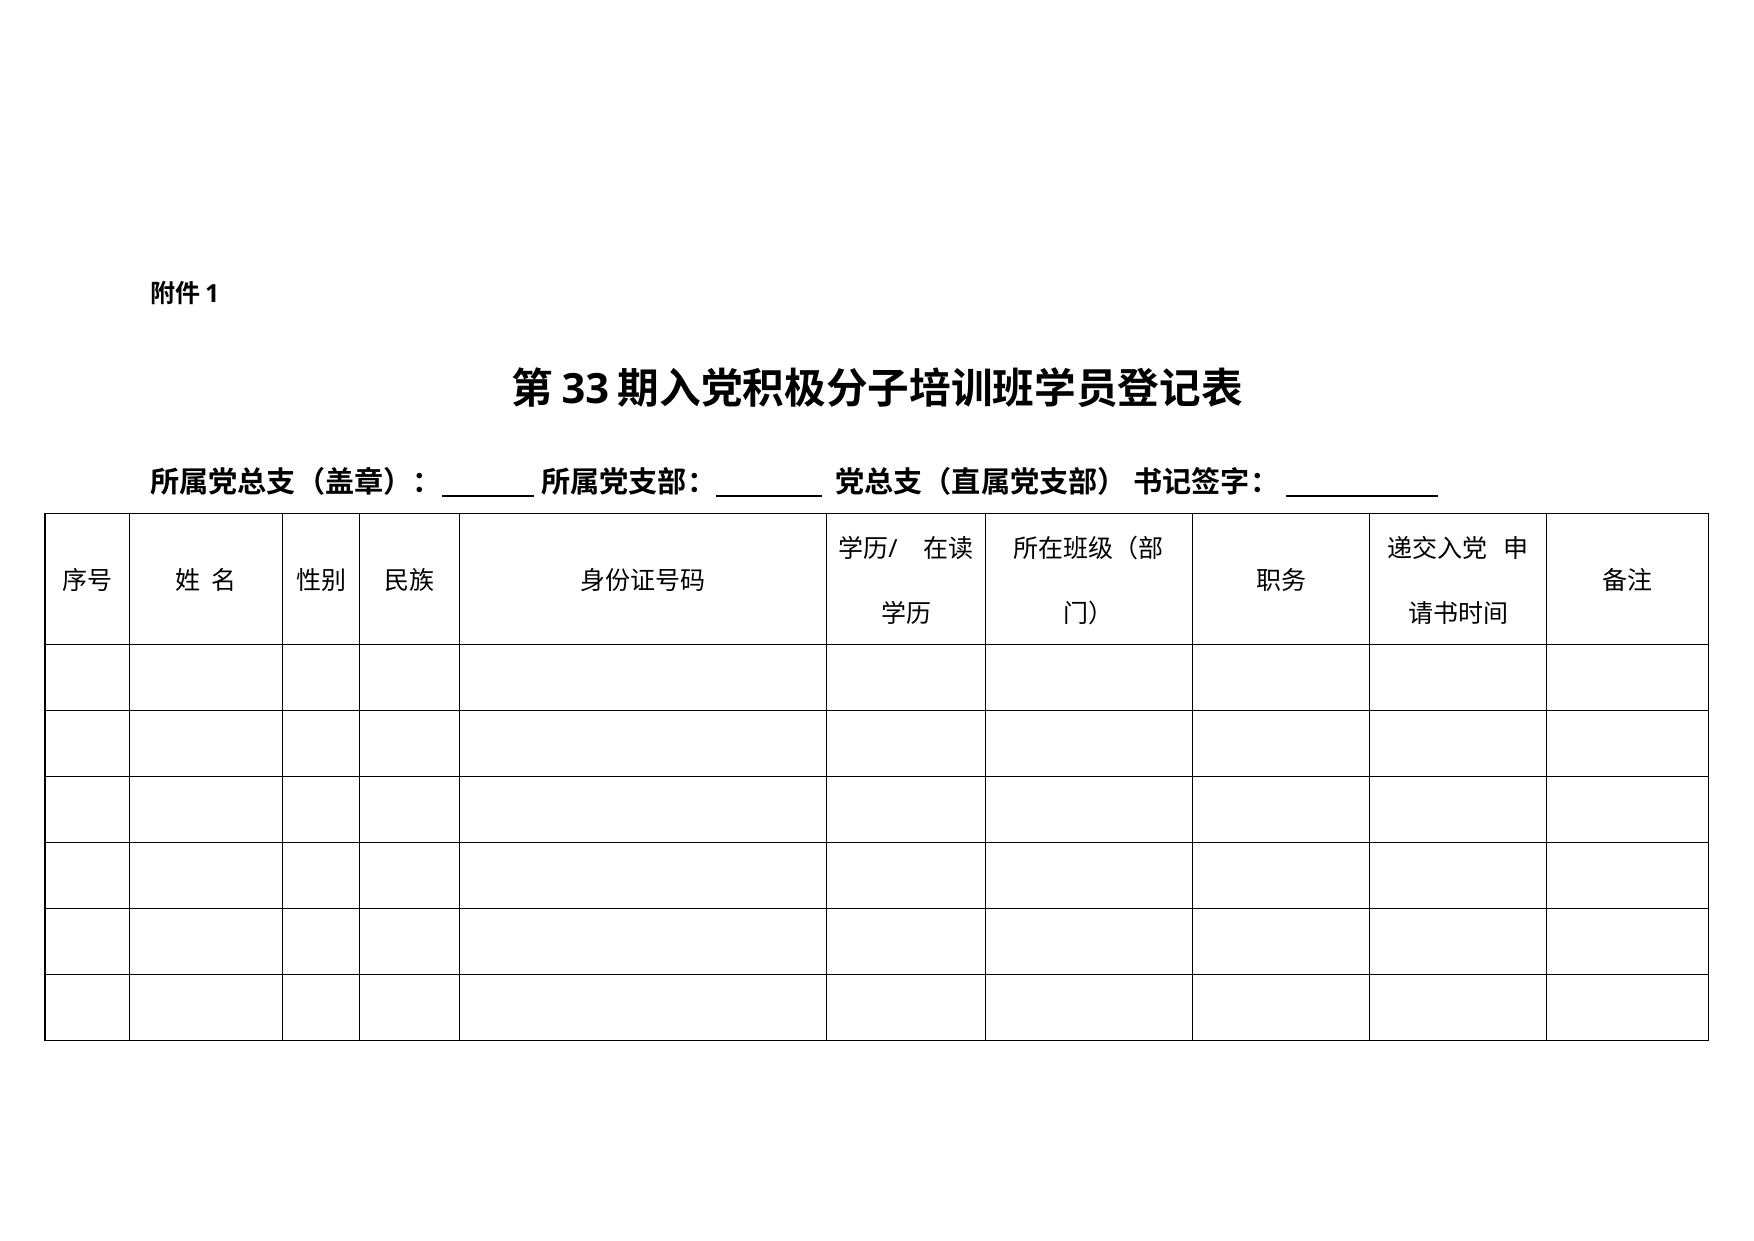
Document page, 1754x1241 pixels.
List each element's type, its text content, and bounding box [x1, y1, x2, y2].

table_cell [986, 909, 1192, 974]
table_cell [1547, 645, 1708, 710]
table_cell [46, 711, 129, 776]
table_cell [283, 645, 359, 710]
table_cell [130, 645, 282, 710]
table_cell [827, 843, 985, 908]
table_header 递交入党 申请书时间 [1370, 514, 1546, 644]
table_cell [46, 645, 129, 710]
table_header 备注 [1547, 514, 1708, 644]
table_cell [1547, 843, 1708, 908]
table_header 序号 [46, 514, 129, 644]
table_cell [130, 843, 282, 908]
text 第33期入党积极分子培训班学员登记表 [150, 353, 1604, 418]
table_cell [827, 909, 985, 974]
table_cell [460, 843, 826, 908]
table_cell [460, 711, 826, 776]
table_cell [360, 843, 459, 908]
table_cell [360, 975, 459, 1040]
table_cell [1193, 909, 1369, 974]
table_cell [827, 777, 985, 842]
table_cell [986, 975, 1192, 1040]
table_cell [360, 711, 459, 776]
table_cell [827, 975, 985, 1040]
table_cell [283, 909, 359, 974]
table_cell [1547, 975, 1708, 1040]
table_cell [986, 711, 1192, 776]
table_cell [1370, 777, 1546, 842]
table_cell [1193, 975, 1369, 1040]
table_cell [1370, 645, 1546, 710]
table_cell [130, 975, 282, 1040]
table_cell [1193, 711, 1369, 776]
table_cell [460, 909, 826, 974]
table_cell [130, 777, 282, 842]
table_cell [283, 777, 359, 842]
table_header 身份证号码 [460, 514, 826, 644]
table_cell [130, 909, 282, 974]
table_cell [1193, 777, 1369, 842]
table_header 民族 [360, 514, 459, 644]
table_cell [1370, 843, 1546, 908]
table_cell [283, 843, 359, 908]
table_cell [986, 843, 1192, 908]
table_cell [827, 711, 985, 776]
table_cell [360, 909, 459, 974]
table_cell [360, 777, 459, 842]
table_header 姓 名 [130, 514, 282, 644]
table_cell [1370, 909, 1546, 974]
table_cell [1547, 777, 1708, 842]
table_cell [1193, 645, 1369, 710]
table_cell [460, 777, 826, 842]
table_cell [986, 645, 1192, 710]
table_cell [46, 777, 129, 842]
table_cell [130, 711, 282, 776]
table_cell [460, 975, 826, 1040]
table_cell [827, 645, 985, 710]
table_cell [1370, 711, 1546, 776]
table_header 性别 [283, 514, 359, 644]
table_cell [283, 711, 359, 776]
text 附件1 [150, 259, 1604, 324]
table_cell [360, 645, 459, 710]
table_header 职务 [1193, 514, 1369, 644]
table_cell [46, 843, 129, 908]
table_cell [46, 975, 129, 1040]
table_header 学历/ 在读学历 [827, 514, 985, 644]
table_header 所在班级（部门） [986, 514, 1192, 644]
table_cell [460, 645, 826, 710]
table_cell [283, 975, 359, 1040]
table_cell [1370, 975, 1546, 1040]
text 所属党总支（盖章）： 所属党支部： 党总支（直属党支部） 书记签字： [150, 448, 1604, 513]
table_cell [1547, 711, 1708, 776]
table_cell [1547, 909, 1708, 974]
table_cell [1193, 843, 1369, 908]
table_cell [986, 777, 1192, 842]
table_cell [46, 909, 129, 974]
